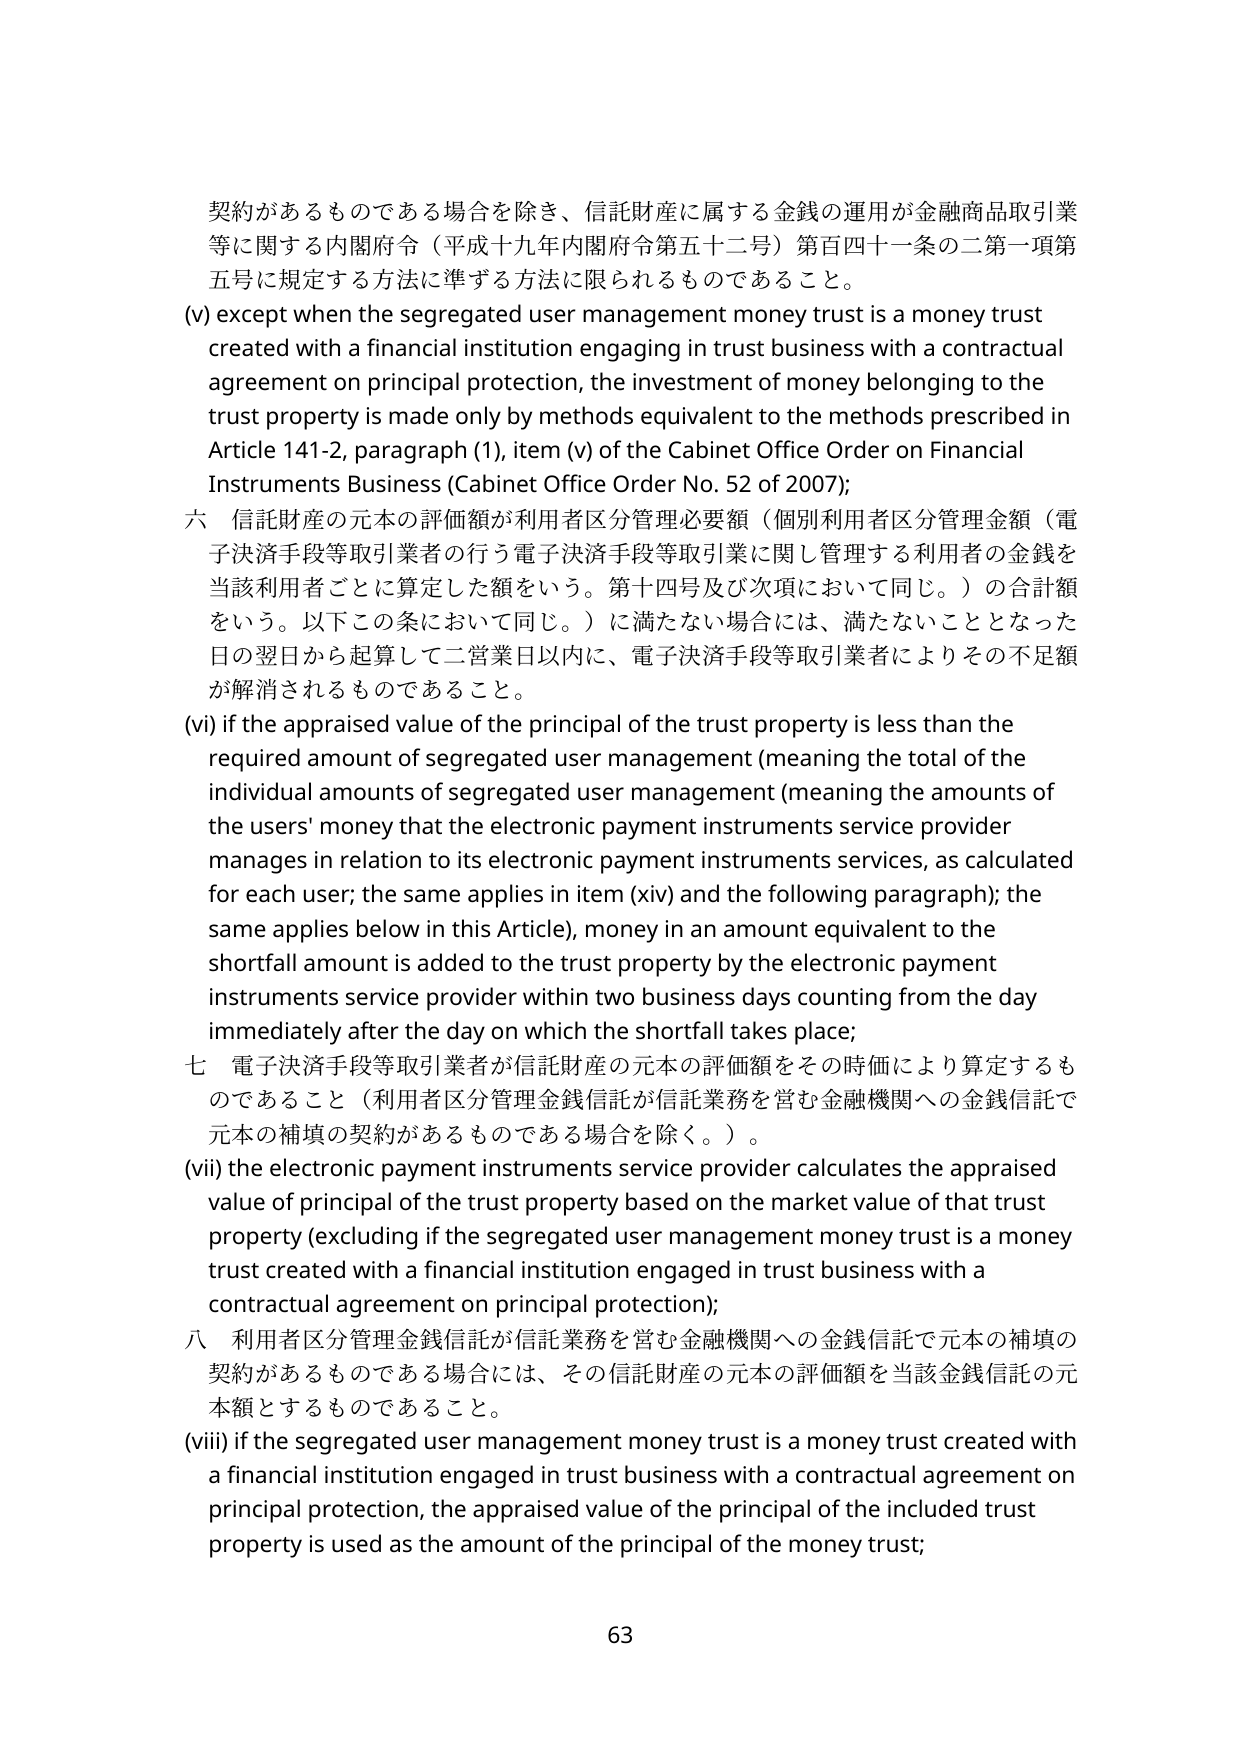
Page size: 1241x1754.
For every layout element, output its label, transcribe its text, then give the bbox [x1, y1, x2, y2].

text (v) except when the segregated user management money trust is a money trust created with a financial institution engaging in trust business with a contractual agreement on principal protection, the investment of money belonging to the trust property is made only by methods equivalent to the methods prescribed in Article 141-2, paragraph (1), item (v) of the Cabinet Office Order on Financial Instruments Business (Cabinet Office Order No. 52 of 2007); [184, 296, 1079, 501]
text (vii) the electronic payment instruments service provider calculates the appraised value of principal of the trust property based on the market value of that trust property (excluding if the segregated user management money trust is a money trust created with a financial institution engaged in trust business with a contractual agreement on principal protection); [184, 1150, 1079, 1321]
text (viii) if the segregated user management money trust is a money trust created with a financial institution engaged in trust business with a contractual agreement on principal protection, the appraised value of the principal of the included trust property is used as the amount of the principal of the money trust; [184, 1424, 1079, 1560]
text 七 電子決済手段等取引業者が信託財産の元本の評価額をその時価により算定するものであること（利用者区分管理金銭信託が信託業務を営む金融機関への金銭信託で元本の補填の契約があるものである場合を除く。）。 [184, 1048, 1079, 1150]
text 八 利用者区分管理金銭信託が信託業務を営む金融機関への金銭信託で元本の補填の契約があるものである場合には、その信託財産の元本の評価額を当該金銭信託の元本額とするものであること。 [184, 1321, 1079, 1424]
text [184, 194, 1079, 296]
text 六 信託財産の元本の評価額が利用者区分管理必要額（個別利用者区分管理金額（電子決済手段等取引業者の行う電子決済手段等取引業に関し管理する利用者の金銭を当該利用者ごとに算定した額をいう。第十四号及び次項において同じ。）の合計額をいう。以下この条において同じ。）に満たない場合には、満たないこととなった日の翌日から起算して二営業日以内に、電子決済手段等取引業者によりその不足額が解消されるものであること。 [184, 501, 1079, 706]
text (vi) if the appraised value of the principal of the trust property is less than the required amount of segregated user management (meaning the total of the individual amounts of segregated user management (meaning the amounts of the users' money that the electronic payment instruments service provider manages in relation to its electronic payment instruments services, as calculated for each user; the same applies in item (xiv) and the following paragraph); the same applies below in this Article), money in an amount equivalent to the shortfall amount is added to the trust property by the electronic payment instruments service provider within two business days counting from the day immediately after the day on which the shortfall takes place; [184, 706, 1079, 1048]
